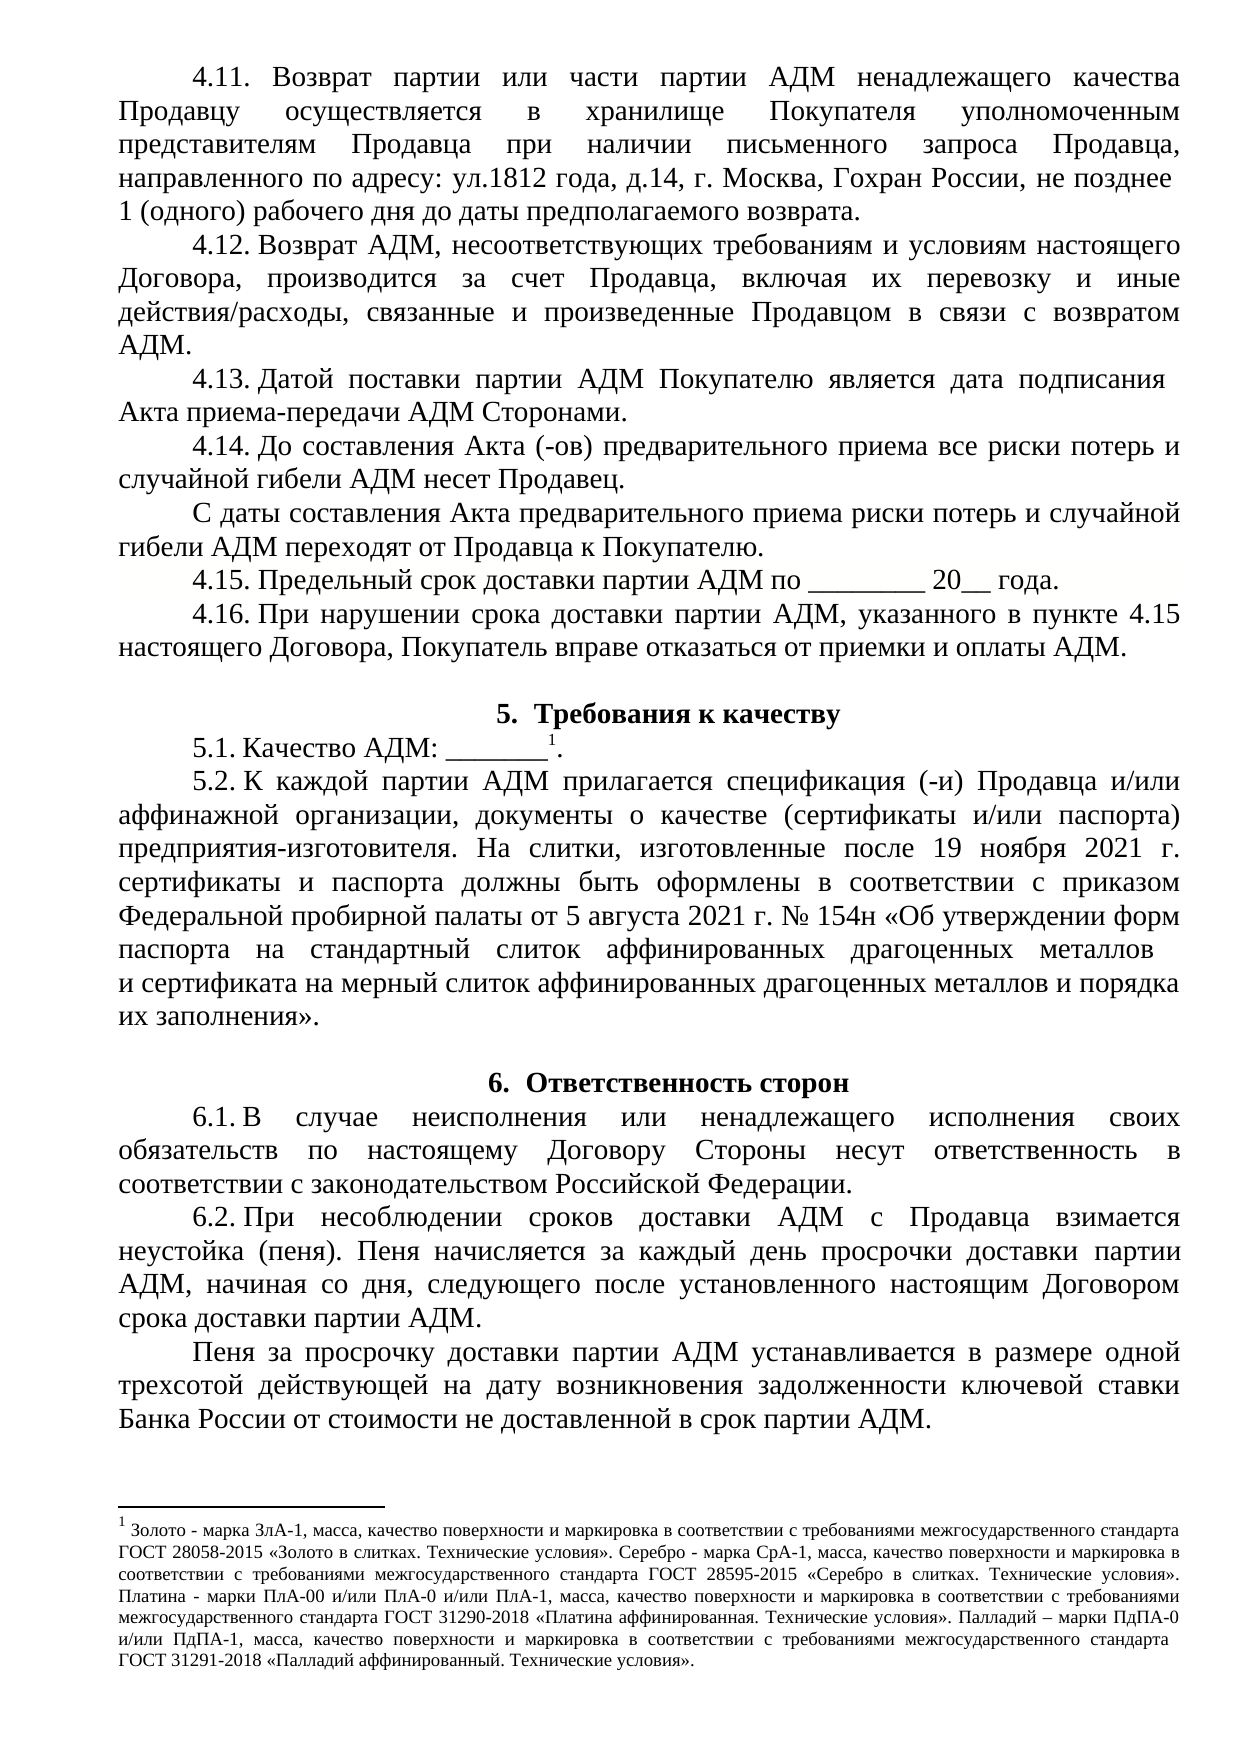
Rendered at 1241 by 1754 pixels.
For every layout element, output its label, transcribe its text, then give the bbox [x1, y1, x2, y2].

text С даты составления Акта предварительного приема риски потерь и случайной гибели АДМ переходят от Продавца к Покупателю. [118, 495, 1181, 562]
text 5.2. К каждой партии АДМ прилагается спецификация (-и) Продавца и/или аффинажной организации, документы о качестве (сертификаты и/или паспорта) предприятия-изготовителя. На слитки, изготовленные после 19 ноября 2021 г. сертификаты и паспорта должны быть оформлены в соответствии с приказом Федеральной пробирной палаты от 5 августа 2021 г. № 154н «Об утверждении форм паспорта на стандартный слиток аффинированных драгоценных металлов и сертификата на мерный слиток аффинированных драгоценных металлов и порядка их заполнения». [118, 763, 1181, 1032]
text Пеня за просрочку доставки партии АДМ устанавливается в размере одной трехсотой действующей на дату возникновения задолженности ключевой ставки Банка России от стоимости не доставленной в срок партии АДМ. [118, 1334, 1181, 1434]
text 4.14. До составления Акта (-ов) предварительного приема все риски потерь и случайной гибели АДМ несет Продавец. [118, 428, 1181, 495]
text 4.11. Возврат партии или части партии АДМ ненадлежащего качества Продавцу осуществляется в хранилище Покупателя уполномоченным представителям Продавца при наличии письменного запроса Продавца, направленного по адресу: ул.1812 года, д.14, г. Москва, Гохран России, не позднее 1 (одного) рабочего дня до даты предполагаемого возврата. [118, 59, 1181, 227]
text 4.12. Возврат АДМ, несоответствующих требованиям и условиям настоящего Договора, производится за счет Продавца, включая их перевозку и иные действия/расходы, связанные и произведенные Продавцом в связи с возвратом АДМ. [118, 227, 1181, 361]
subtitle Требования к качеству [156, 696, 1181, 730]
text 4.13. Датой поставки партии АДМ Покупателю является дата подписания Акта приема-передачи АДМ Сторонами. [118, 361, 1181, 428]
text 6.2. При несоблюдении сроков доставки АДМ с Продавца взимается неустойка (пеня). Пеня начисляется за каждый день просрочки доставки партии АДМ, начиная со дня, следующего после установленного настоящим Договором срока доставки партии АДМ. [118, 1199, 1181, 1334]
text 6.1. В случае неисполнения или ненадлежащего исполнения своих обязательств по настоящему Договору Стороны несут ответственность в соответствии с законодательством Российской Федерации. [118, 1099, 1181, 1199]
subtitle Ответственность сторон [156, 1065, 1181, 1099]
text 5.1. Качество АДМ: _______. [118, 730, 1181, 763]
text 4.16. При нарушении срока доставки партии АДМ, указанного в пункте 4.15 настоящего Договора, Покупатель вправе отказаться от приемки и оплаты АДМ. [118, 596, 1181, 663]
text 4.15. Предельный срок доставки партии АДМ по ________ 20__ года. [118, 562, 1181, 596]
